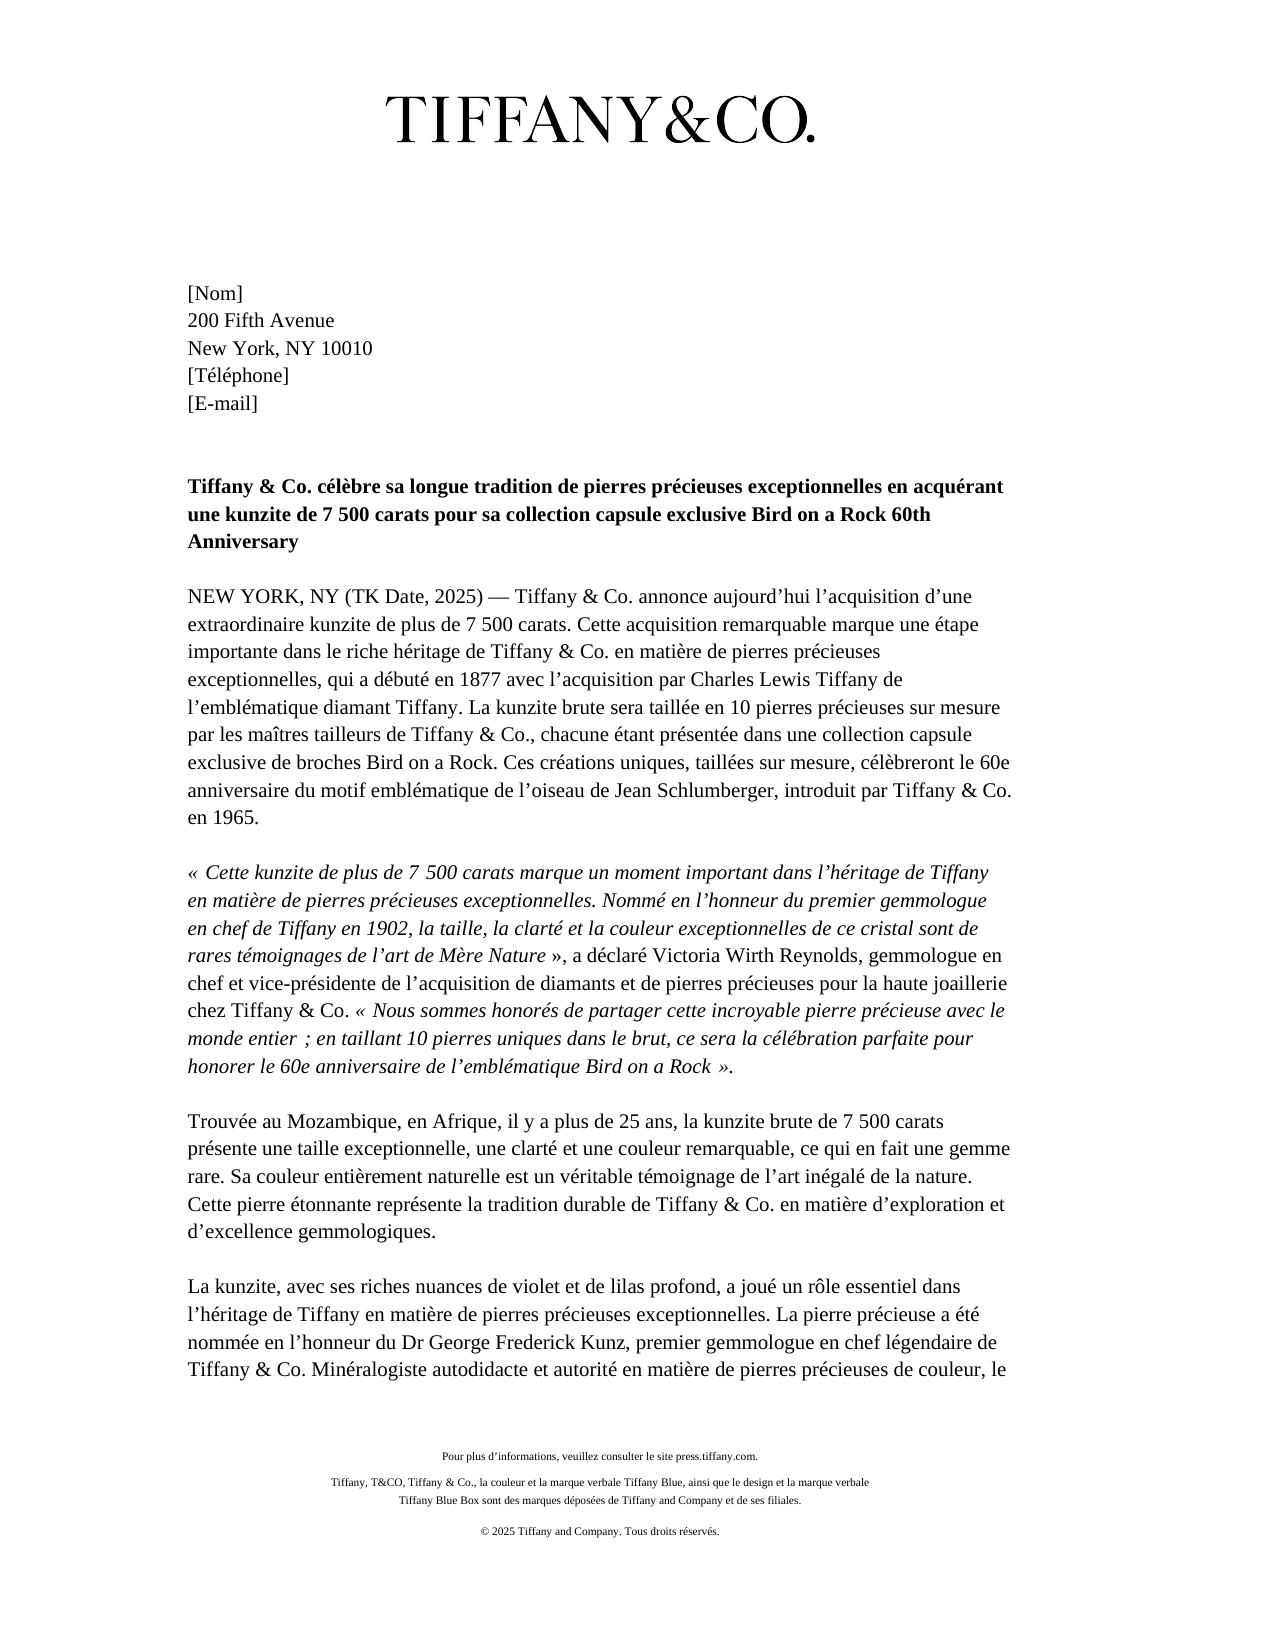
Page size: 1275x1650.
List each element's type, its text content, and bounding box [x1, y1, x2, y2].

text New York, NY 10010 [187, 336, 1012, 360]
text [E-mail] [187, 391, 1012, 415]
text [Nom] [187, 281, 975, 305]
text 200 Fifth Avenue [187, 308, 1012, 332]
text [Téléphone] [187, 363, 1012, 387]
text Trouvée au Mozambique, en Afrique, il y a plus de 25 ans, la kunzite brute de 7 500 carats présente une taille exceptionnelle, une clarté et une couleur remarquable, ce qui en fait une gemme rare. Sa couleur entièrement naturelle est un véritable témoignage de l’art inégalé de la nature. Cette pierre étonnante représente la tradition durable de Tiffany & Co. en matière d’exploration et d’excellence gemmologiques. [187, 1109, 1012, 1243]
text NEW YORK, NY (TK Date, 2025) — Tiffany & Co. annonce aujourd’hui l’acquisition d’une extraordinaire kunzite de plus de 7 500 carats. Cette acquisition remarquable marque une étape importante dans le riche héritage de Tiffany & Co. en matière de pierres précieuses exceptionnelles, qui a débuté en 1877 avec l’acquisition par Charles Lewis Tiffany de l’emblématique diamant Tiffany. La kunzite brute sera taillée en 10 pierres précieuses sur mesure par les maîtres tailleurs de Tiffany & Co., chacune étant présentée dans une collection capsule exclusive de broches Bird on a Rock. Ces créations uniques, taillées sur mesure, célèbreront le 60e anniversaire du motif emblématique de l’oiseau de Jean Schlumberger, introduit par Tiffany & Co. en 1965. [187, 584, 1012, 829]
text « Cette kunzite de plus de 7 500 carats marque un moment important dans l’héritage de Tiffany en matière de pierres précieuses exceptionnelles. Nommé en l’honneur du premier gemmologue en chef de Tiffany en 1902, la taille, la clarté et la couleur exceptionnelles de ce cristal sont de rares témoignages de l’art de Mère Nature », a déclaré Victoria Wirth Reynolds, gemmologue en chef et vice-présidente de l’acquisition de diamants et de pierres précieuses pour la haute joaillerie chez Tiffany & Co. « Nous sommes honorés de partager cette incroyable pierre précieuse avec le monde entier ; en taillant 10 pierres uniques dans le brut, ce sera la célébration parfaite pour honorer le 60e anniversaire de l’emblématique Bird on a Rock ». [187, 860, 1012, 1078]
picture [378, 75, 822, 164]
text Tiffany & Co. célèbre sa longue tradition de pierres précieuses exceptionnelles en acquérant une kunzite de 7 500 carats pour sa collection capsule exclusive Bird on a Rock 60th Anniversary [187, 474, 1012, 553]
